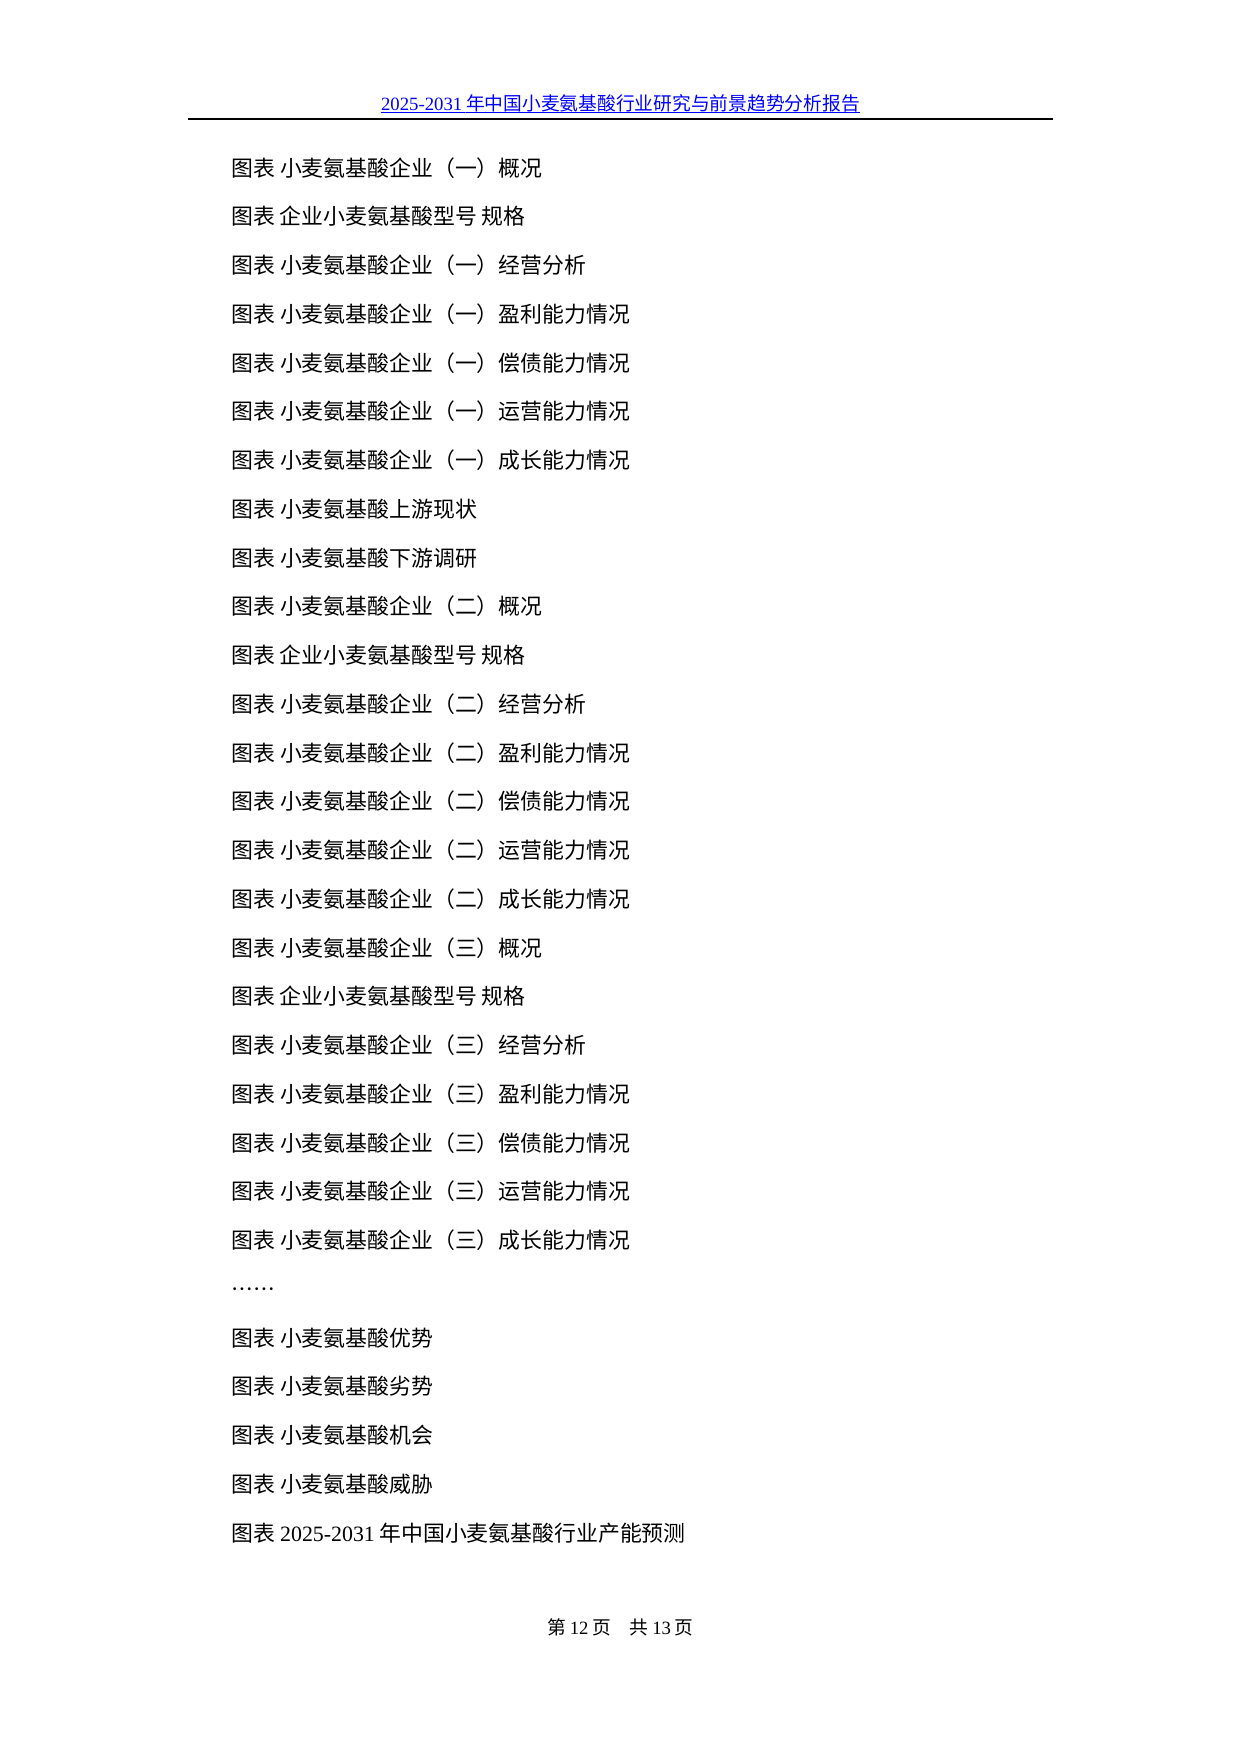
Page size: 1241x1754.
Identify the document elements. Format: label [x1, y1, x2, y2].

text [187, 150, 1053, 1548]
